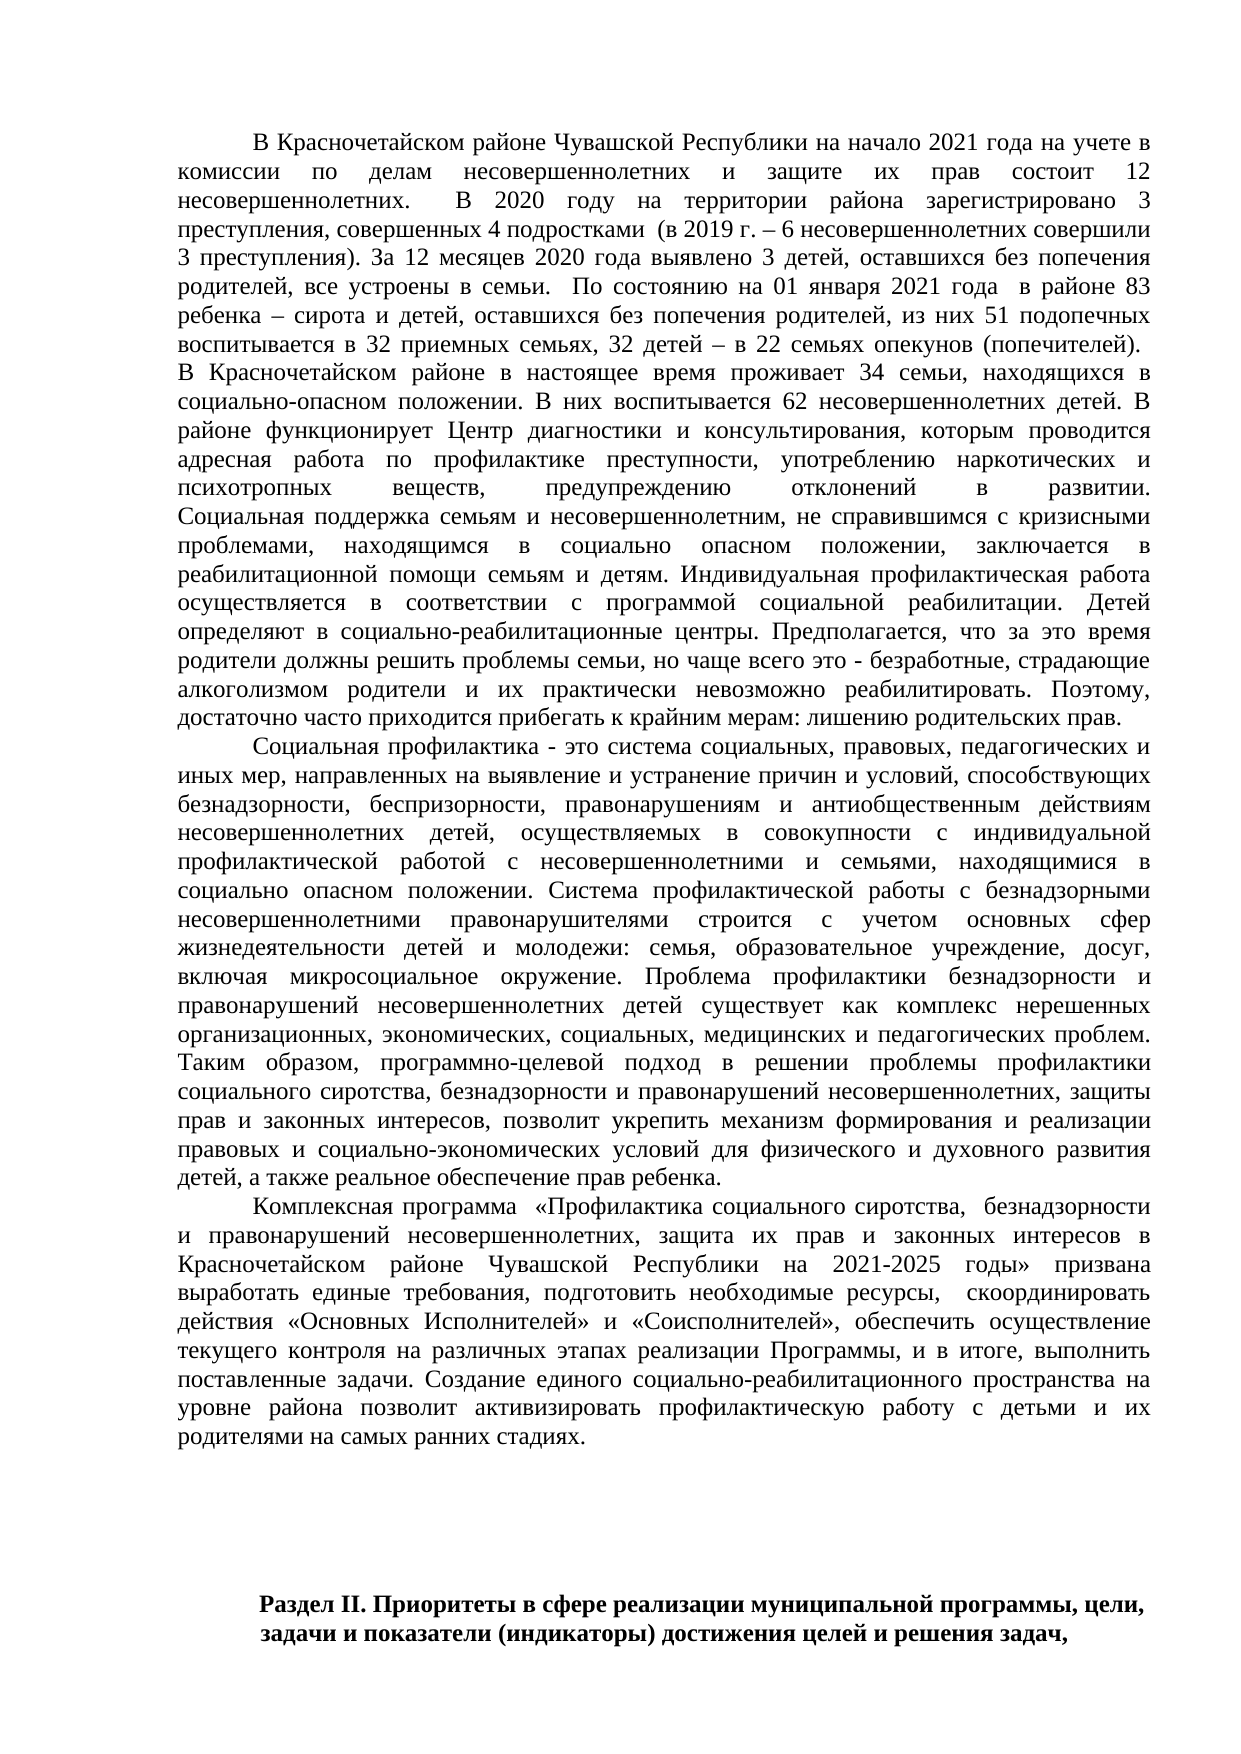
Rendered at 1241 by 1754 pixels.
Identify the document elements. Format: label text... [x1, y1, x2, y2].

subtitle Комплексная программа «Профилактика социального сиротства, безнадзорности и правонарушений несовершеннолетних, защита их прав и законных интересов в Красночетайском районе Чувашской Республики на 2021-2025 годы» призвана выработать единые требования, подготовить необходимые ресурсы, скоординировать действия «Основных Исполнителей» и «Соисполнителей», обеспечить осуществление текущего контроля на различных этапах реализации Программы, и в итоге, выполнить поставленные задачи. Создание единого социально-реабилитационного пространства на уровне района позволит активизировать профилактическую работу с детьми и их родителями на самых ранних стадиях. [177, 1191, 1152, 1450]
text Раздел II. Приоритеты в сфере реализации муниципальной программы, цели, задачи и показатели (индикаторы) достижения целей и решения задач, [177, 1589, 1152, 1646]
text В Красночетайском районе Чувашской Республики на начало 2021 года на учете в комиссии по делам несовершеннолетних и защите их прав состоит 12 несовершеннолетних. В 2020 году на территории района зарегистрировано 3 преступления, совершенных 4 подростками (в 2019 г. – 6 несовершеннолетних совершили 3 преступления). За 12 месяцев 2020 года выявлено 3 детей, оставшихся без попечения родителей, все устроены в семьи. По состоянию на 01 января 2021 года в районе 83 ребенка – сирота и детей, оставшихся без попечения родителей, из них 51 подопечных воспитывается в 32 приемных семьях, 32 детей – в 22 семьях опекунов (попечителей). В Красночетайском районе в настоящее время проживает 34 семьи, находящихся в социально-опасном положении. В них воспитывается 62 несовершеннолетних детей. В районе функционирует Центр диагностики и консультирования, которым проводится адресная работа по профилактике преступности, употреблению наркотических и психотропных веществ, предупреждению отклонений в развитии. Социальная поддержка семьям и несовершеннолетним, не справившимся с кризисными проблемами, находящимся в социально опасном положении, заключается в реабилитационной помощи семьям и детям. Индивидуальная профилактическая работа осуществляется в соответствии с программой социальной реабилитации. Детей определяют в социально-реабилитационные центры. Предполагается, что за это время родители должны решить проблемы семьи, но чаще всего это - безработные, страдающие алкоголизмом родители и их практически невозможно реабилитировать. Поэтому, достаточно часто приходится прибегать к крайним мерам: лишению родительских прав. [177, 127, 1152, 731]
text Социальная профилактика - это система социальных, правовых, педагогических и иных мер, направленных на выявление и устранение причин и условий, способствующих безнадзорности, беспризорности, правонарушениям и антиобщественным действиям несовершеннолетних детей, осуществляемых в совокупности с индивидуальной профилактической работой с несовершеннолетними и семьями, находящимися в социально опасном положении. Система профилактической работы с безнадзорными несовершеннолетними правонарушителями строится с учетом основных сфер жизнедеятельности детей и молодежи: семья, образовательное учреждение, досуг, включая микросоциальное окружение. Проблема профилактики безнадзорности и правонарушений несовершеннолетних детей существует как комплекс нерешенных организационных, экономических, социальных, медицинских и педагогических проблем. Таким образом, программно-целевой подход в решении проблемы профилактики социального сиротства, безнадзорности и правонарушений несовершеннолетних, защиты прав и законных интересов, позволит укрепить механизм формирования и реализации правовых и социально-экономических условий для физического и духовного развития детей, а также реальное обеспечение прав ребенка. [177, 731, 1152, 1191]
